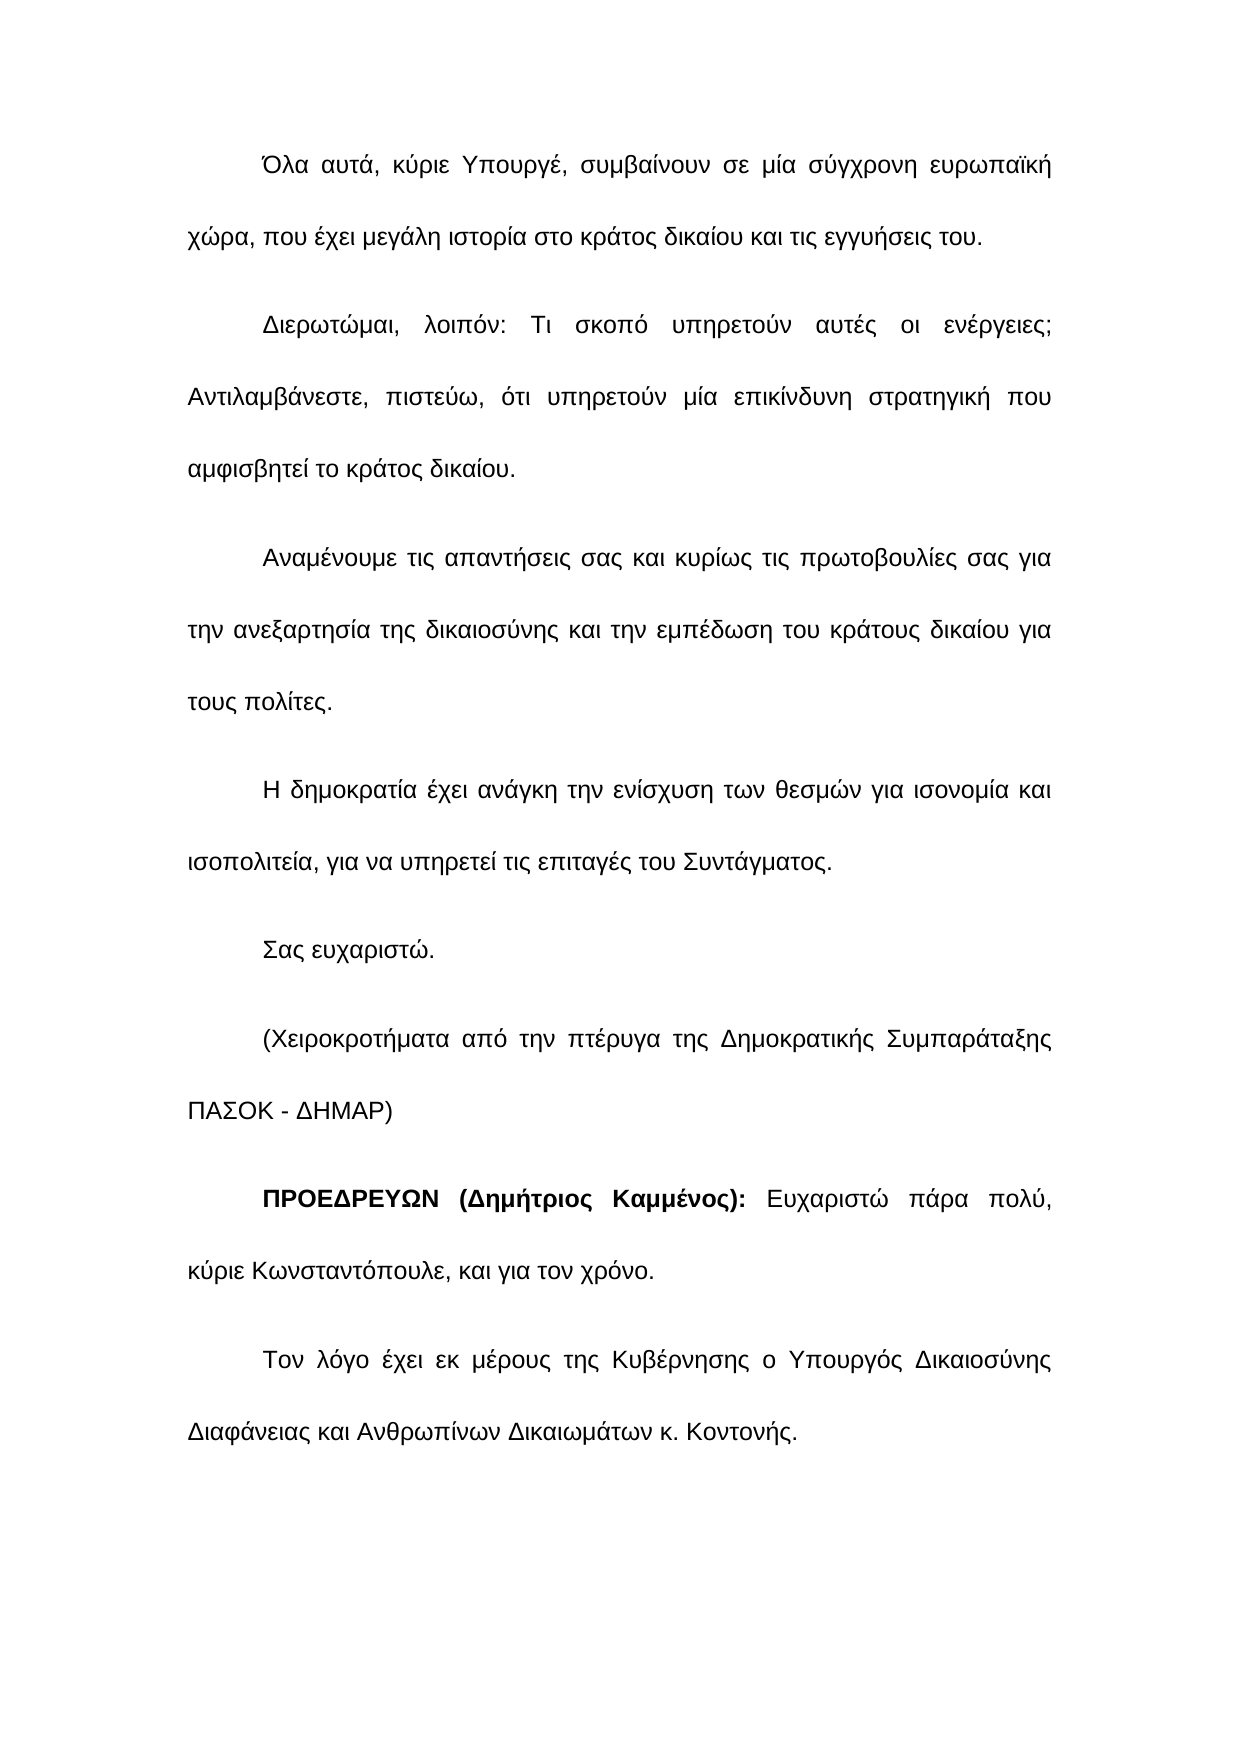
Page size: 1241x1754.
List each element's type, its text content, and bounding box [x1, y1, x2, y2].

text Σας ευχαριστώ. [187, 935, 1053, 964]
text Η δημοκρατία έχει ανάγκη την ενίσχυση των θεσμών για ισονομία και ισοπολιτεία, για να υπηρετεί τις επιταγές του Συντάγματος. [187, 775, 1053, 876]
text Διερωτώμαι, λοιπόν: Τι σκοπό υπηρετούν αυτές οι ενέργειες; Αντιλαμβάνεστε, πιστεύω, ότι υπηρετούν μία επικίνδυνη στρατηγική που αμφισβητεί το κράτος δικαίου. [187, 310, 1053, 483]
text (Χειροκροτήματα από την πτέρυγα της Δημοκρατικής Συμπαράταξης ΠΑΣΟΚ - ΔΗΜΑΡ) [187, 1024, 1053, 1124]
text Τον λόγο έχει εκ μέρους της Κυβέρνησης ο Υπουργός Δικαιοσύνης Διαφάνειας και Ανθρωπίνων Δικαιωμάτων κ. Κοντονής. [187, 1345, 1053, 1445]
text Αναμένουμε τις απαντήσεις σας και κυρίως τις πρωτοβουλίες σας για την ανεξαρτησία της δικαιοσύνης και την εμπέδωση του κράτους δικαίου για τους πολίτες. [187, 543, 1053, 715]
text Όλα αυτά, κύριε Υπουργέ, συμβαίνουν σε μία σύγχρονη ευρωπαϊκή χώρα, που έχει μεγάλη ιστορία στο κράτος δικαίου και τις εγγυήσεις του. [187, 150, 1053, 251]
text ΠΡΟΕΔΡΕΥΩΝ (Δημήτριος Καμμένος): Ευχαριστώ πάρα πολύ, κύριε Κωνσταντόπουλε, και για τον χρόνο. [187, 1184, 1053, 1285]
